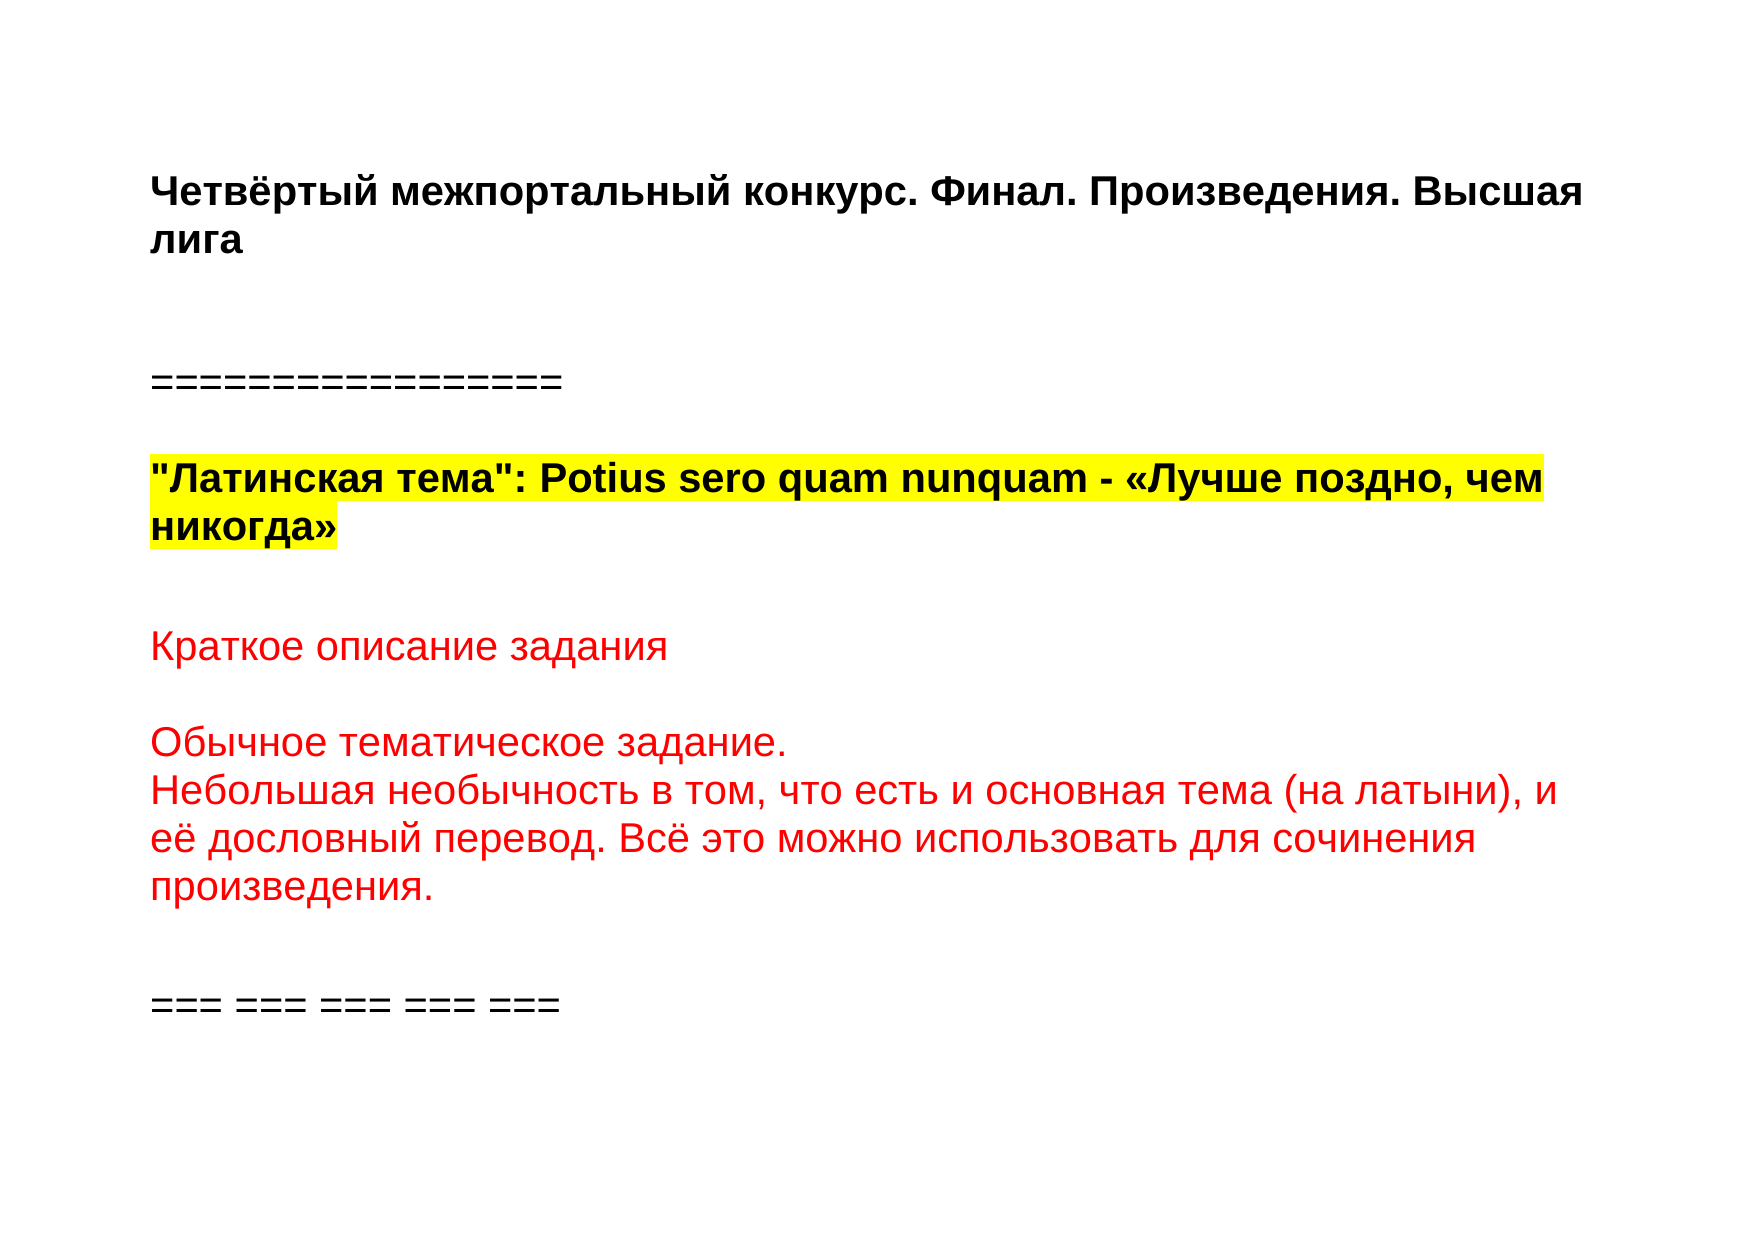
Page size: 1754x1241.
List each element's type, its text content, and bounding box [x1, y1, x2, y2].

text Краткое описание задания [150, 621, 1604, 669]
text ================= [150, 358, 1604, 406]
text Небольшая необычность в том, что есть и основная тема (на латыни), и её дословный перевод. Всё это можно использовать для сочинения произведения. [150, 765, 1604, 909]
text "Латинская тема": Potius sero quam nunquam - «Лучше поздно, чем никогда» [150, 453, 1604, 549]
text Обычное тематическое задание. [150, 717, 1604, 765]
text Четвёртый межпортальный конкурс. Финал. Произведения. Высшая лига [150, 166, 1604, 262]
text === === === === === [150, 981, 1604, 1028]
